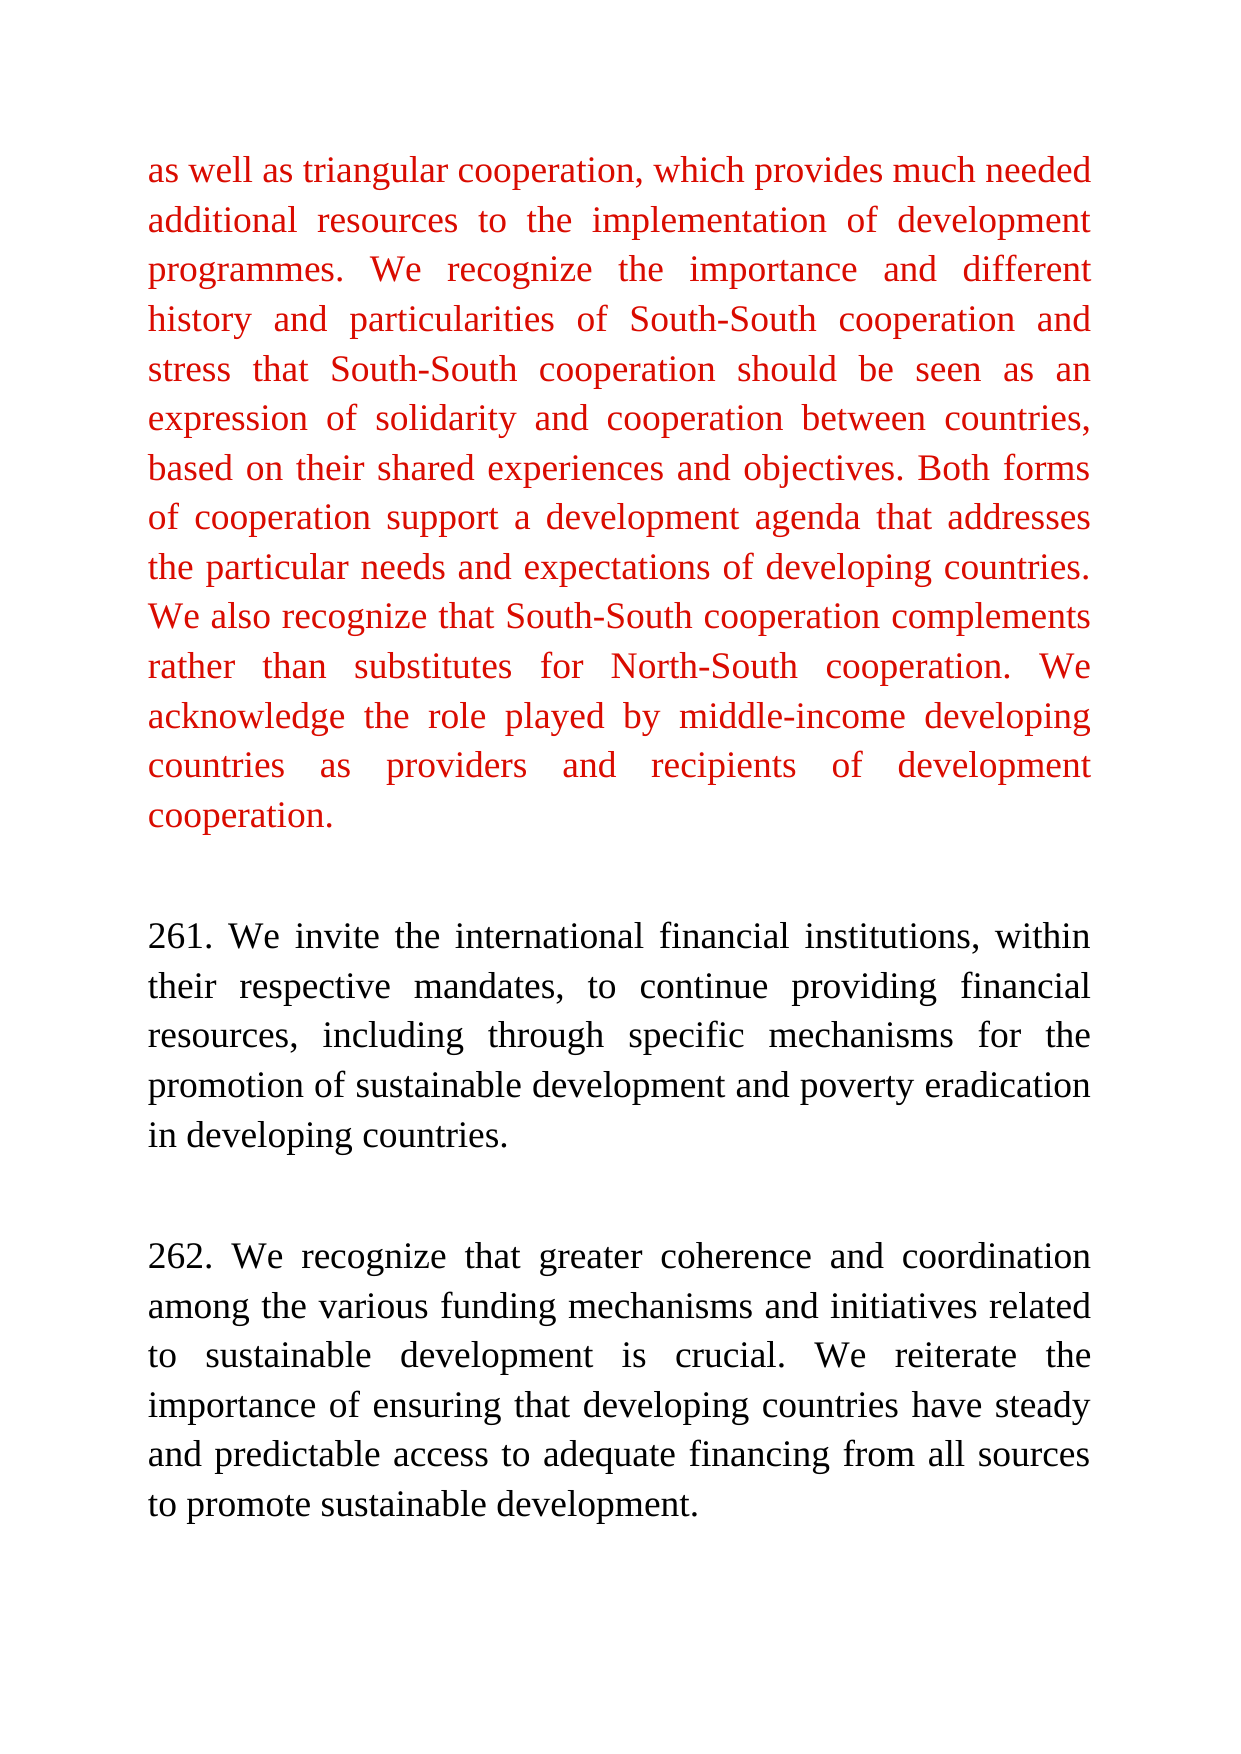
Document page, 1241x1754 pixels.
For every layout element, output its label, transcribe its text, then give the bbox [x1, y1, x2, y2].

text 261. We invite the international financial institutions, within their respective mandates, to continue providing financial resources, including through specific mechanisms for the promotion of sustainable development and poverty eradication in developing countries. [148, 914, 1092, 1155]
text 262. We recognize that greater coherence and coordination among the various funding mechanisms and initiatives related to sustainable development is crucial. We reiterate the importance of ensuring that developing countries have steady and predictable access to adequate financing from all sources to promote sustainable development. [148, 1233, 1092, 1524]
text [148, 148, 1092, 835]
